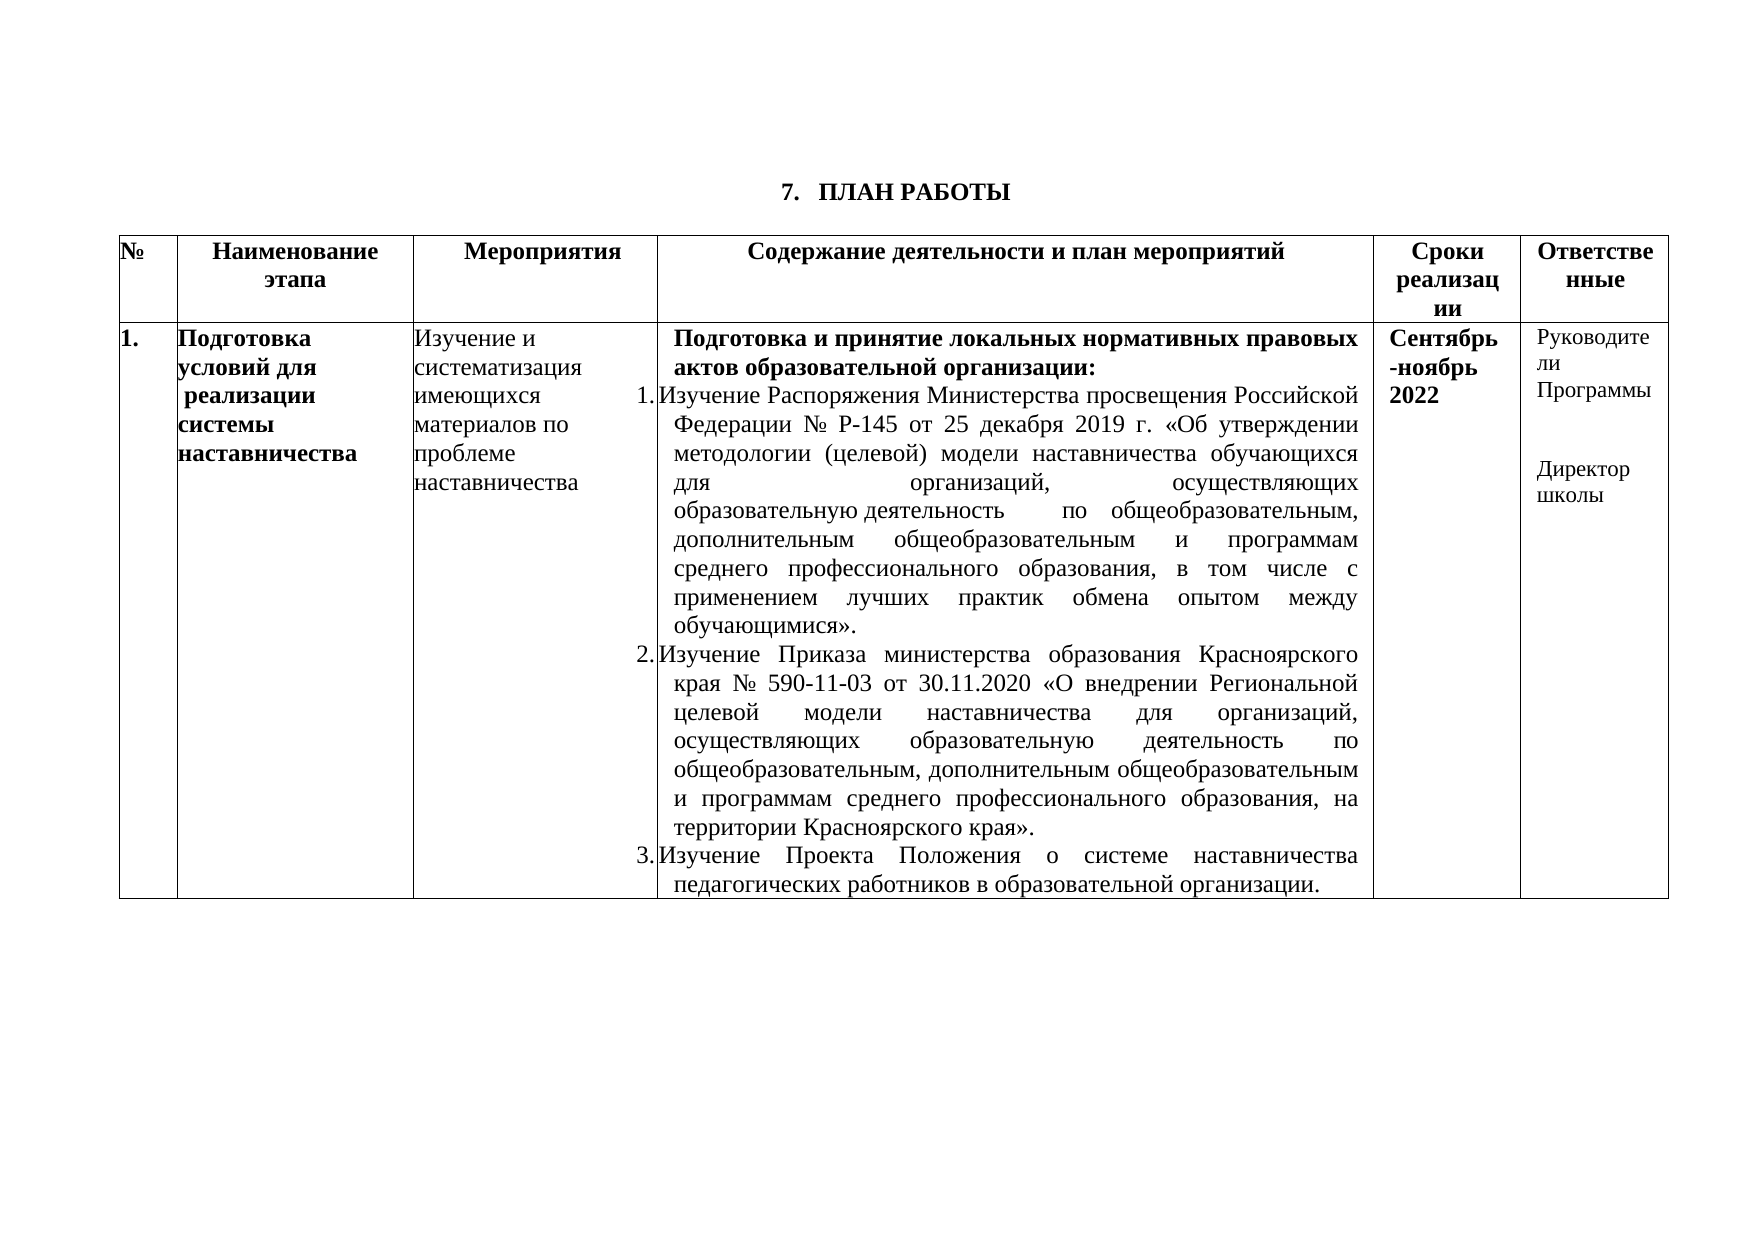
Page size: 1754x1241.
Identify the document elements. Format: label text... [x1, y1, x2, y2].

table_header Содержание деятельности и план мероприятий [658, 236, 1373, 322]
table_cell Сентябрь-ноябрь 2022 [1374, 323, 1520, 898]
table_cell Подготовка и принятие локальных нормативных правовых актов образовательной организации: Изучение Распоряжения Министерства просвещения Российской Федерации № Р-145 от 25 декабря 2019 г. «Об утверждении методологии (целевой) модели наставничества обучающихся для организаций, осуществляющих образовательную деятельность по общеобразовательным, дополнительным общеобразовательным и программам среднего профессионального образования, в том числе с применением лучших практик обмена опытом между обучающимися». Изучение Приказа министерства образования Красноярского края № 590-11-03 от 30.11.2020 «О внедрении Региональной целевой модели наставничества для организаций, осуществляющих образовательную деятельность по общеобразовательным, дополнительным общеобразовательным и программам среднего профессионального образования, на территории Красноярского края». Изучение Проекта Положения о системе наставничества педагогических работников в образовательной организации. [658, 323, 1373, 898]
table_header Ответственные [1521, 236, 1668, 322]
table_header Мероприятия [414, 236, 657, 322]
table_cell Руководители Программы Директор школы [1521, 323, 1668, 898]
table_cell Изучение и систематизация имеющихся материалов по проблеме наставничества [414, 323, 657, 898]
list ПЛАН РАБОТЫ [156, 177, 1636, 206]
table_header Сроки реализации [1374, 236, 1520, 322]
table_header Наименование этапа [178, 236, 413, 322]
table_header № [120, 236, 177, 322]
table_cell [178, 323, 413, 898]
table_cell 1. [120, 323, 177, 898]
